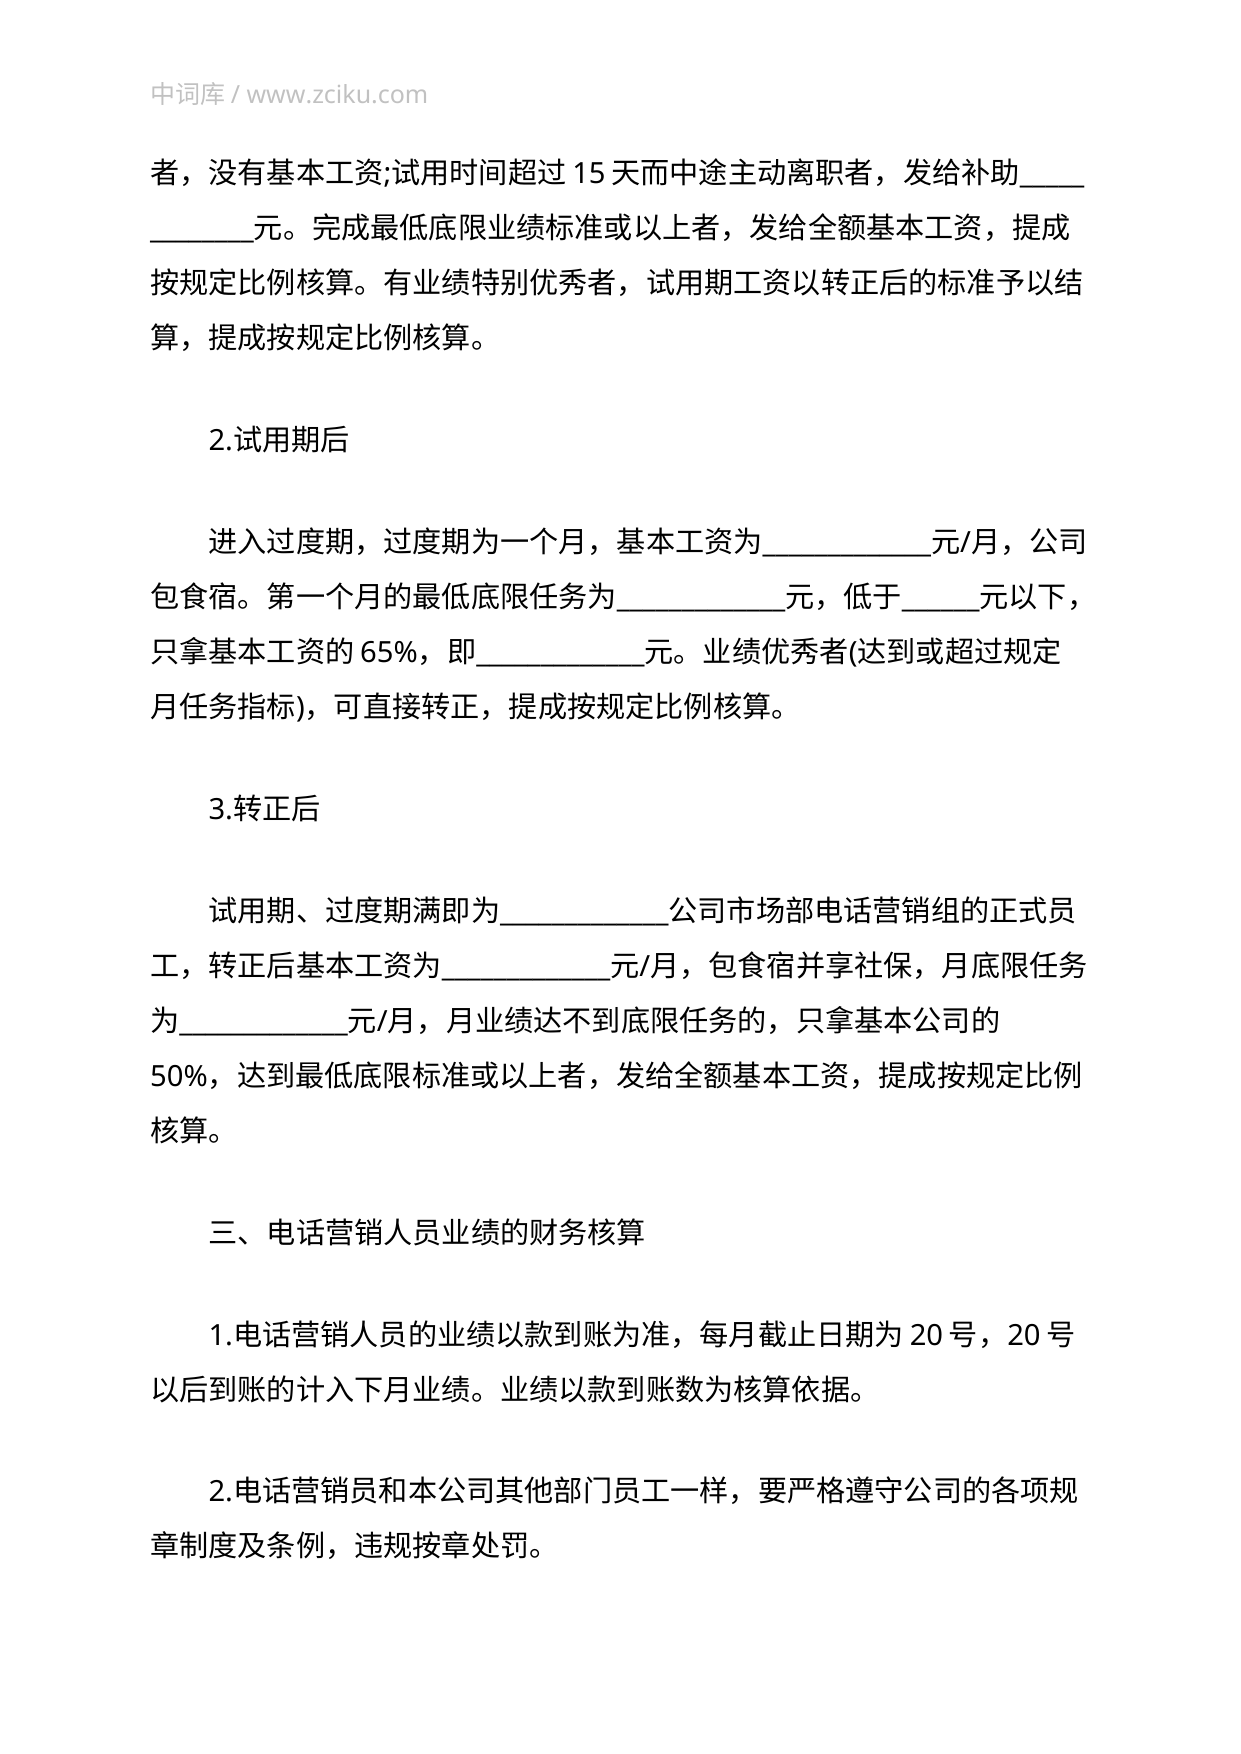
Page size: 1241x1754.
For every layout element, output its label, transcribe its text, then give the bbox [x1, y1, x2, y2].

text 进入过度期，过度期为一个月，基本工资为_____________元/月，公司包食宿。第一个月的最低底限任务为_____________元，低于______元以下，只拿基本工资的65%，即_____________元。业绩优秀者(达到或超过规定月任务指标)，可直接转正，提成按规定比例核算。 [150, 519, 1090, 726]
text 2.试用期后 [150, 417, 1090, 459]
text 试用期、过度期满即为_____________公司市场部电话营销组的正式员工，转正后基本工资为_____________元/月，包食宿并享社保，月底限任务为_____________元/月，月业绩达不到底限任务的，只拿基本公司的50%，达到最低底限标准或以上者，发给全额基本工资，提成按规定比例核算。 [150, 888, 1090, 1150]
text 三、电话营销人员业绩的财务核算 [150, 1209, 1090, 1252]
text 1.电话营销人员的业绩以款到账为准，每月截止日期为20号，20号以后到账的计入下月业绩。业绩以款到账数为核算依据。 [150, 1311, 1090, 1408]
text 2.电话营销员和本公司其他部门员工一样，要严格遵守公司的各项规章制度及条例，违规按章处罚。 [150, 1468, 1090, 1565]
text 3.转正后 [150, 786, 1090, 828]
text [150, 150, 1090, 357]
